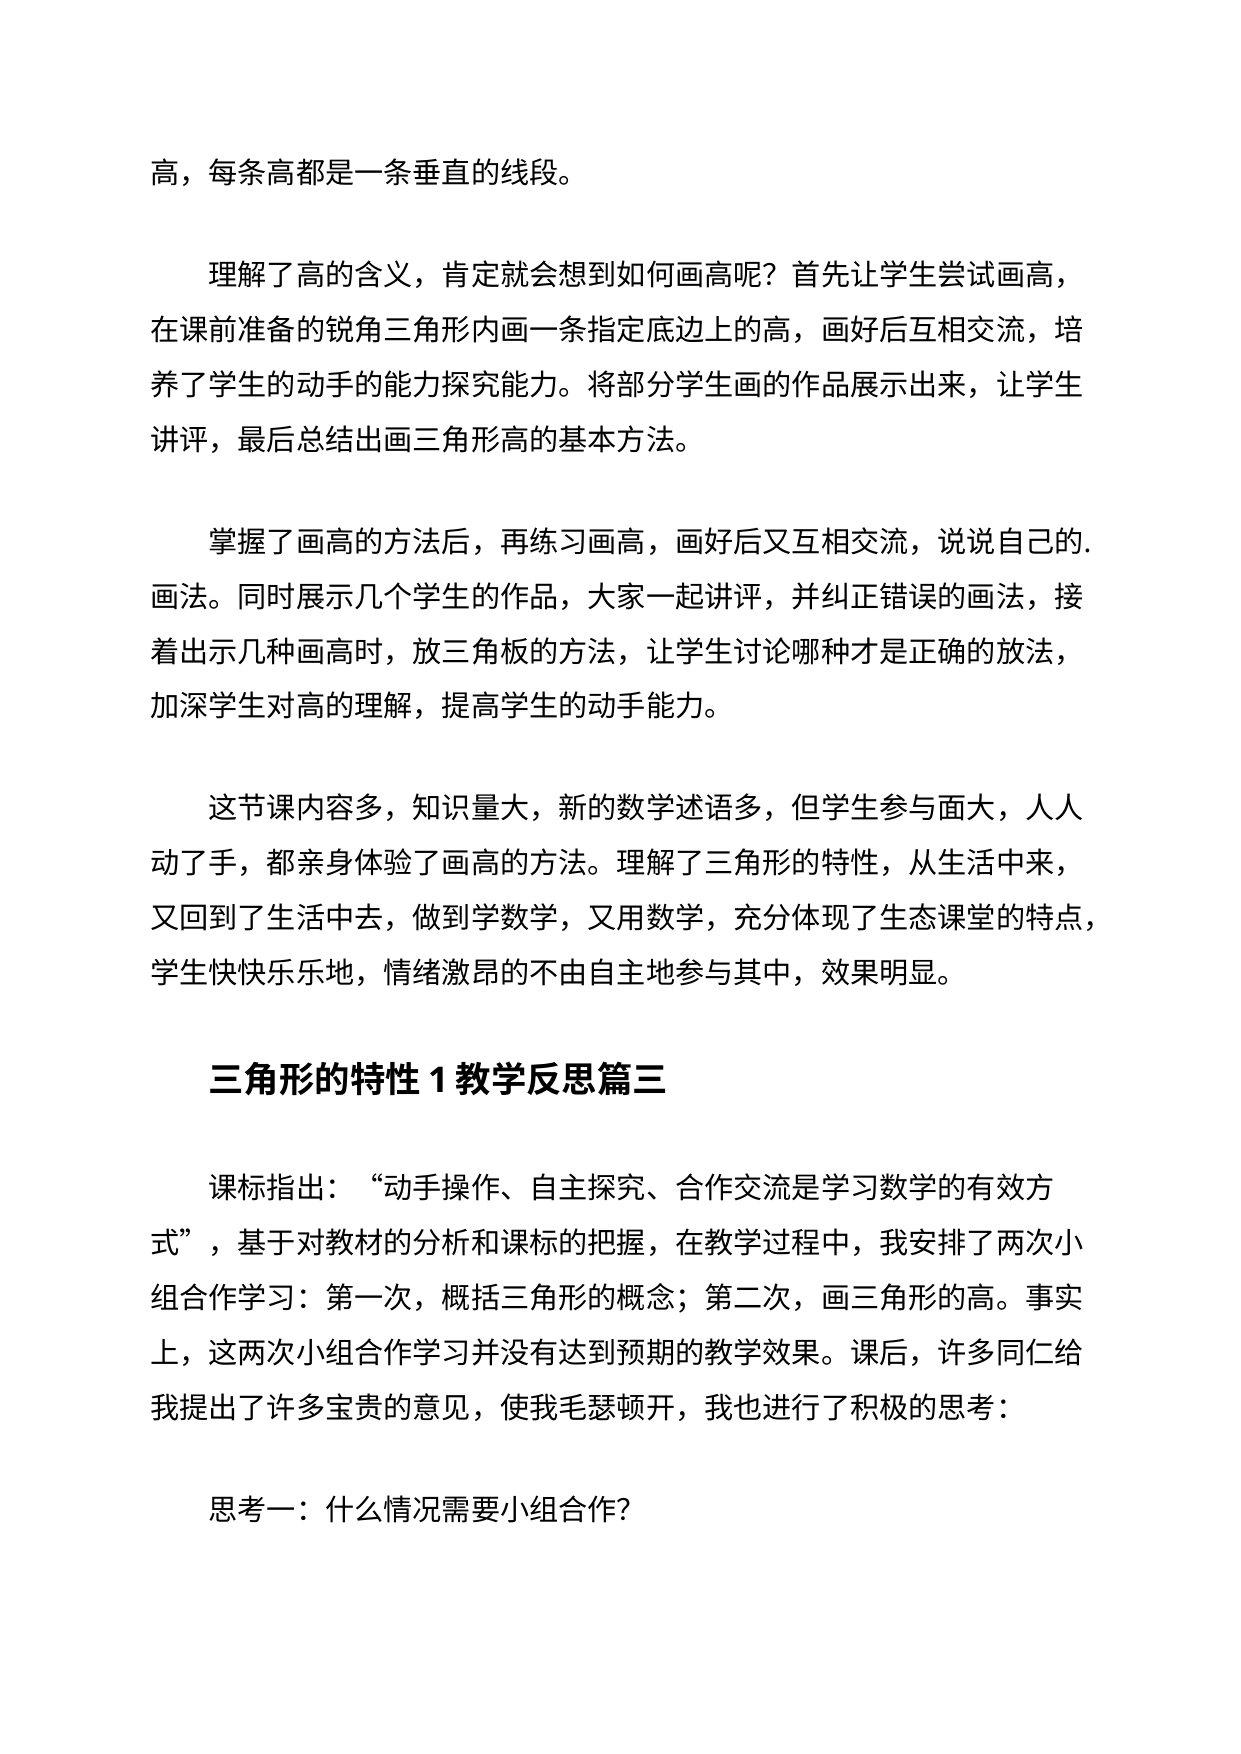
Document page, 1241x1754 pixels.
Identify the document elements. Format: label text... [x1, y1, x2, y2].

text 课标指出：“动手操作、自主探究、合作交流是学习数学的有效方式”，基于对教材的分析和课标的把握，在教学过程中，我安排了两次小组合作学习：第一次，概括三角形的概念；第二次，画三角形的高。事实上，这两次小组合作学习并没有达到预期的教学效果。课后，许多同仁给我提出了许多宝贵的意见，使我毛瑟顿开，我也进行了积极的思考： [150, 1165, 1090, 1427]
text 三角形的特性1教学反思篇三 [150, 1051, 1090, 1103]
text 这节课内容多，知识量大，新的数学述语多，但学生参与面大，人人动了手，都亲身体验了画高的方法。理解了三角形的特性，从生活中来，又回到了生活中去，做到学数学，又用数学，充分体现了生态课堂的特点，学生快快乐乐地，情绪激昂的不由自主地参与其中，效果明显。 [150, 785, 1090, 992]
text 掌握了画高的方法后，再练习画高，画好后又互相交流，说说自己的.画法。同时展示几个学生的作品，大家一起讲评，并纠正错误的画法，接着出示几种画高时，放三角板的方法，让学生讨论哪种才是正确的放法，加深学生对高的理解，提高学生的动手能力。 [150, 518, 1090, 725]
text 理解了高的含义，肯定就会想到如何画高呢？首先让学生尝试画高，在课前准备的锐角三角形内画一条指定底边上的高，画好后互相交流，培养了学生的动手的能力探究能力。将部分学生画的作品展示出来，让学生讲评，最后总结出画三角形高的基本方法。 [150, 252, 1090, 459]
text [150, 150, 1090, 192]
text 思考一：什么情况需要小组合作？ [150, 1486, 1090, 1528]
